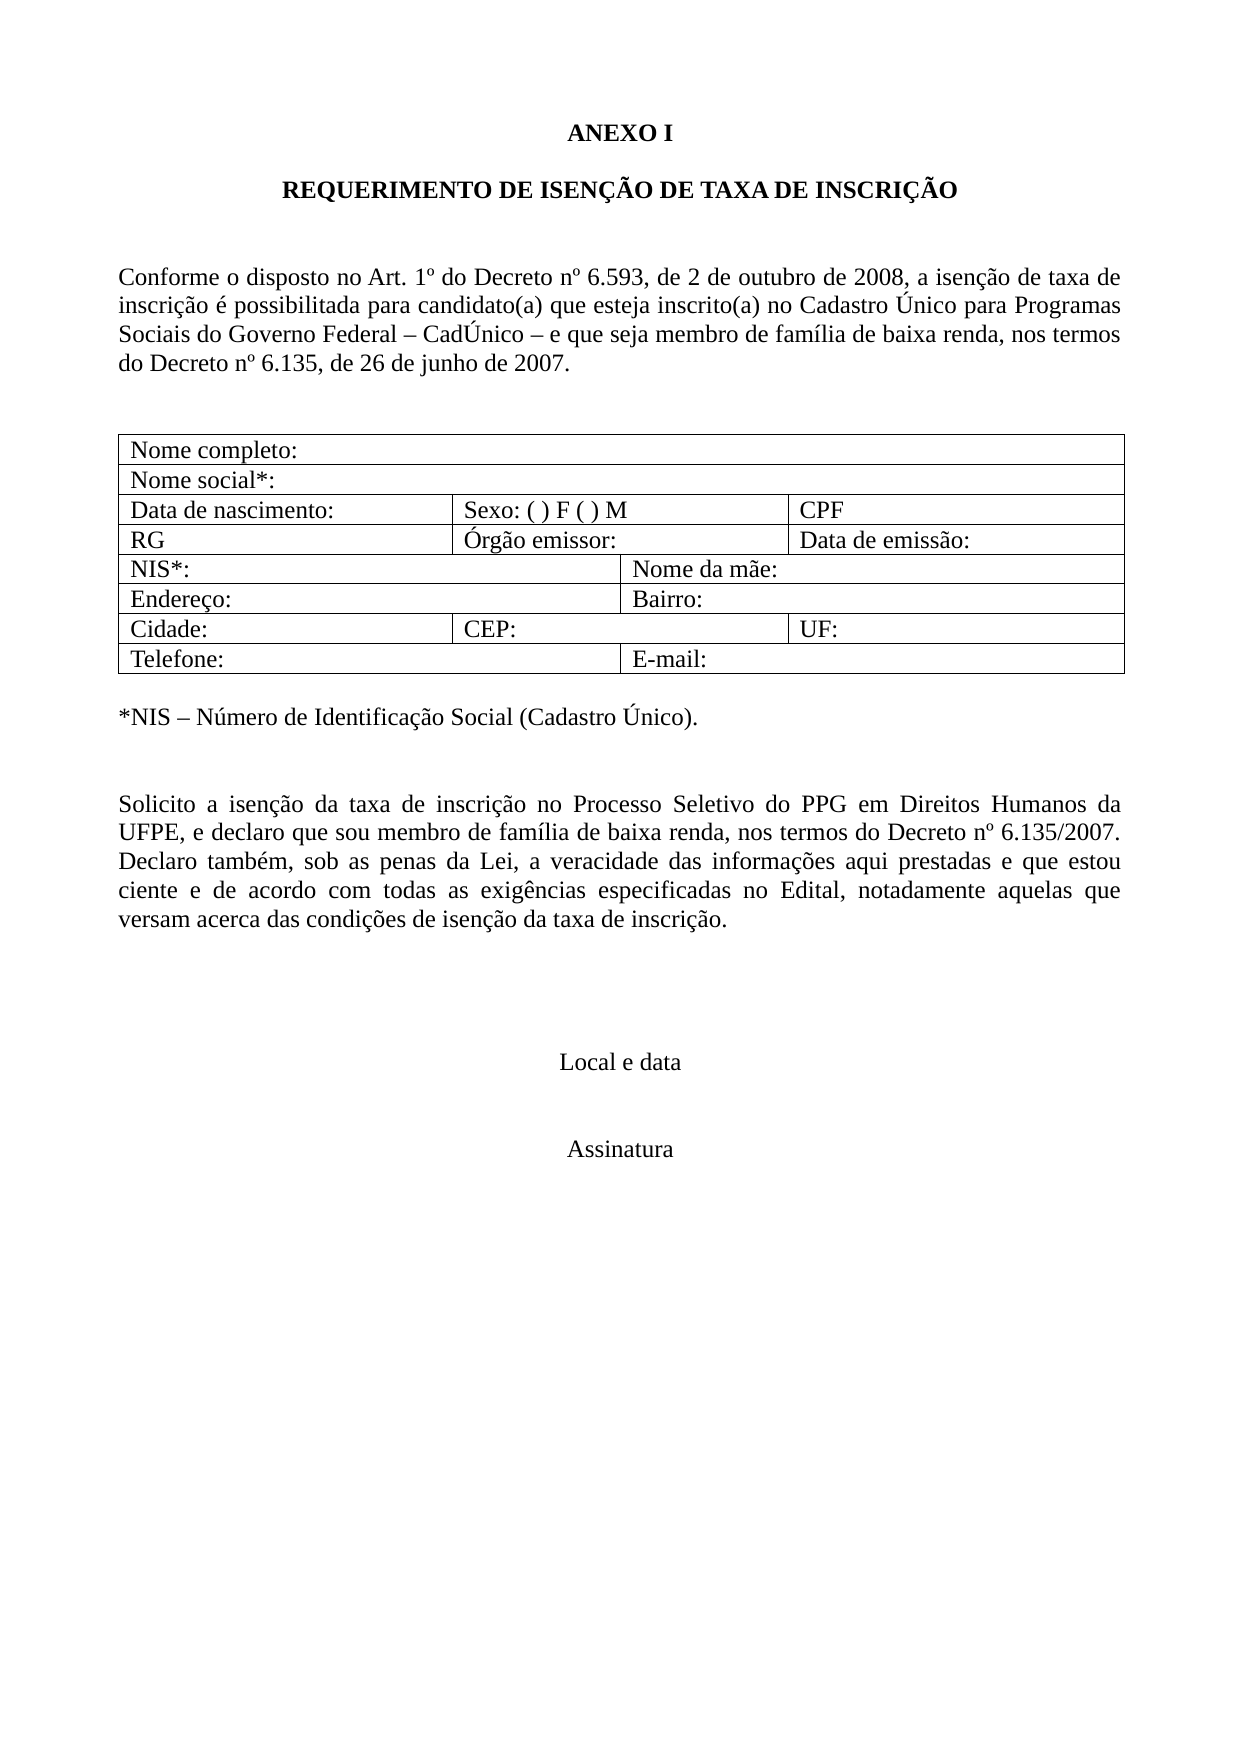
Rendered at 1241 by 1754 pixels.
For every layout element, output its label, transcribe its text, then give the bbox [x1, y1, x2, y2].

table_cell Endereço: [119, 584, 620, 613]
table_cell Cidade: [119, 614, 452, 643]
table_cell Data de nascimento: [119, 495, 452, 524]
table_cell CPF [789, 495, 1124, 524]
text Local e data [118, 1047, 1122, 1076]
table_cell Nome social*: [119, 465, 1124, 494]
table_cell UF: [789, 614, 1124, 643]
table_cell Órgão emissor: [453, 525, 788, 553]
text Conforme o disposto no Art. 1º do Decreto nº 6.593, de 2 de outubro de 2008, a isenção de taxa de inscrição é possibilitada para candidato(a) que esteja inscrito(a) no Cadastro Único para Programas Sociais do Governo Federal – CadÚnico – e que seja membro de família de baixa renda, nos termos do Decreto nº 6.135, de 26 de junho de 2007. [118, 262, 1122, 377]
table_cell Sexo: ( ) F ( ) M [453, 495, 788, 524]
table_cell NIS*: [119, 555, 620, 583]
table_cell Bairro: [621, 584, 1124, 613]
table_cell Telefone: [119, 644, 620, 673]
table_cell Data de emissão: [789, 525, 1124, 553]
text Solicito a isenção da taxa de inscrição no Processo Seletivo do PPG em Direitos Humanos da UFPE, e declaro que sou membro de família de baixa renda, nos termos do Decreto nº 6.135/2007. Declaro também, sob as penas da Lei, a veracidade das informações aqui prestadas e que estou ciente e de acordo com todas as exigências especificadas no Edital, notadamente aquelas que versam acerca das condições de isenção da taxa de inscrição. [118, 789, 1122, 932]
text *NIS – Número de Identificação Social (Cadastro Único). [118, 702, 1122, 731]
table_cell E-mail: [621, 644, 1124, 673]
table_cell RG [119, 525, 452, 553]
table_cell Nome da mãe: [621, 555, 1124, 583]
table_cell CEP: [453, 614, 788, 643]
text Assinatura [118, 1134, 1122, 1162]
text REQUERIMENTO DE ISENÇÃO DE TAXA DE INSCRIÇÃO [118, 176, 1122, 204]
table_header Nome completo: [119, 435, 1124, 464]
text ANEXO I [118, 118, 1122, 147]
